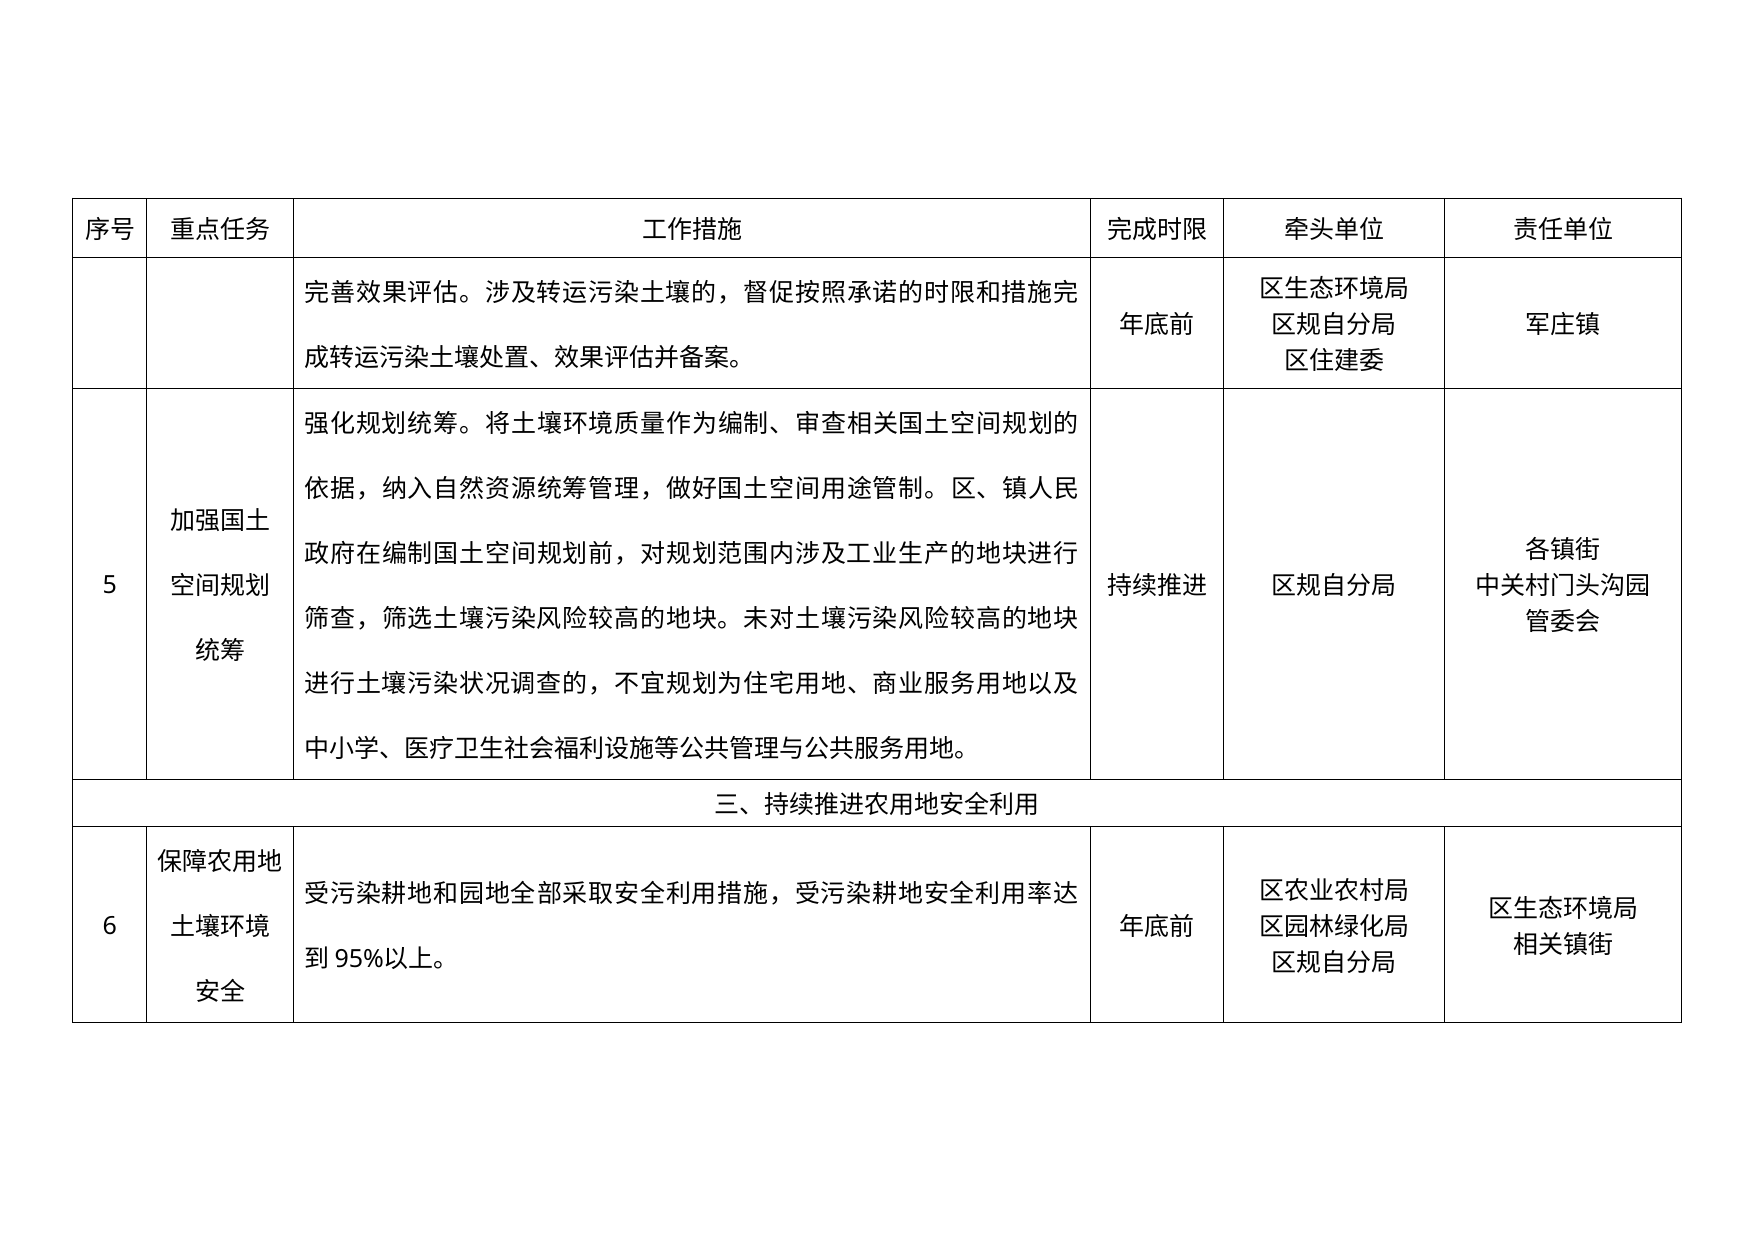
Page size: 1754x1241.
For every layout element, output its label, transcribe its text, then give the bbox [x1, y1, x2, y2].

table_cell 区生态环境局 相关镇街 [1445, 827, 1681, 1022]
table_cell 三、持续推进农用地安全利用 [73, 780, 1681, 826]
table_cell 年底前 [1091, 258, 1223, 388]
table_cell 区农业农村局 区园林绿化局 区规自分局 [1224, 827, 1444, 1022]
table_cell 加强国土 空间规划 统筹 [147, 389, 293, 779]
table_cell 军庄镇 [1445, 258, 1681, 388]
table_header 工作措施 [294, 199, 1090, 257]
table_header 重点任务 [147, 199, 293, 257]
table_cell 持续推进 [1091, 389, 1223, 779]
table_cell 5 [73, 389, 146, 779]
table_header 责任单位 [1445, 199, 1681, 257]
table_cell 区规自分局 [1224, 389, 1444, 779]
table_cell 强化规划统筹。将土壤环境质量作为编制、审查相关国土空间规划的依据，纳入自然资源统筹管理，做好国土空间用途管制。区、镇人民政府在编制国土空间规划前，对规划范围内涉及工业生产的地块进行筛查，筛选土壤污染风险较高的地块。未对土壤污染风险较高的地块进行土壤污染状况调查的，不宜规划为住宅用地、商业服务用地以及中小学、医疗卫生社会福利设施等公共管理与公共服务用地。 [294, 389, 1090, 779]
table_cell 区生态环境局 区规自分局 区住建委 [1224, 258, 1444, 388]
table_cell 完善效果评估。涉及转运污染土壤的，督促按照承诺的时限和措施完成转运污染土壤处置、效果评估并备案。 [294, 258, 1090, 388]
table_header 序号 [73, 199, 146, 257]
table_cell 6 [73, 827, 146, 1022]
table_cell 各镇街 中关村门头沟园 管委会 [1445, 389, 1681, 779]
table_header 牵头单位 [1224, 199, 1444, 257]
table_cell 受污染耕地和园地全部采取安全利用措施，受污染耕地安全利用率达到95%以上。 [294, 827, 1090, 1022]
table_header 完成时限 [1091, 199, 1223, 257]
table_cell 保障农用地土壤环境 安全 [147, 827, 293, 1022]
table_cell 年底前 [1091, 827, 1223, 1022]
